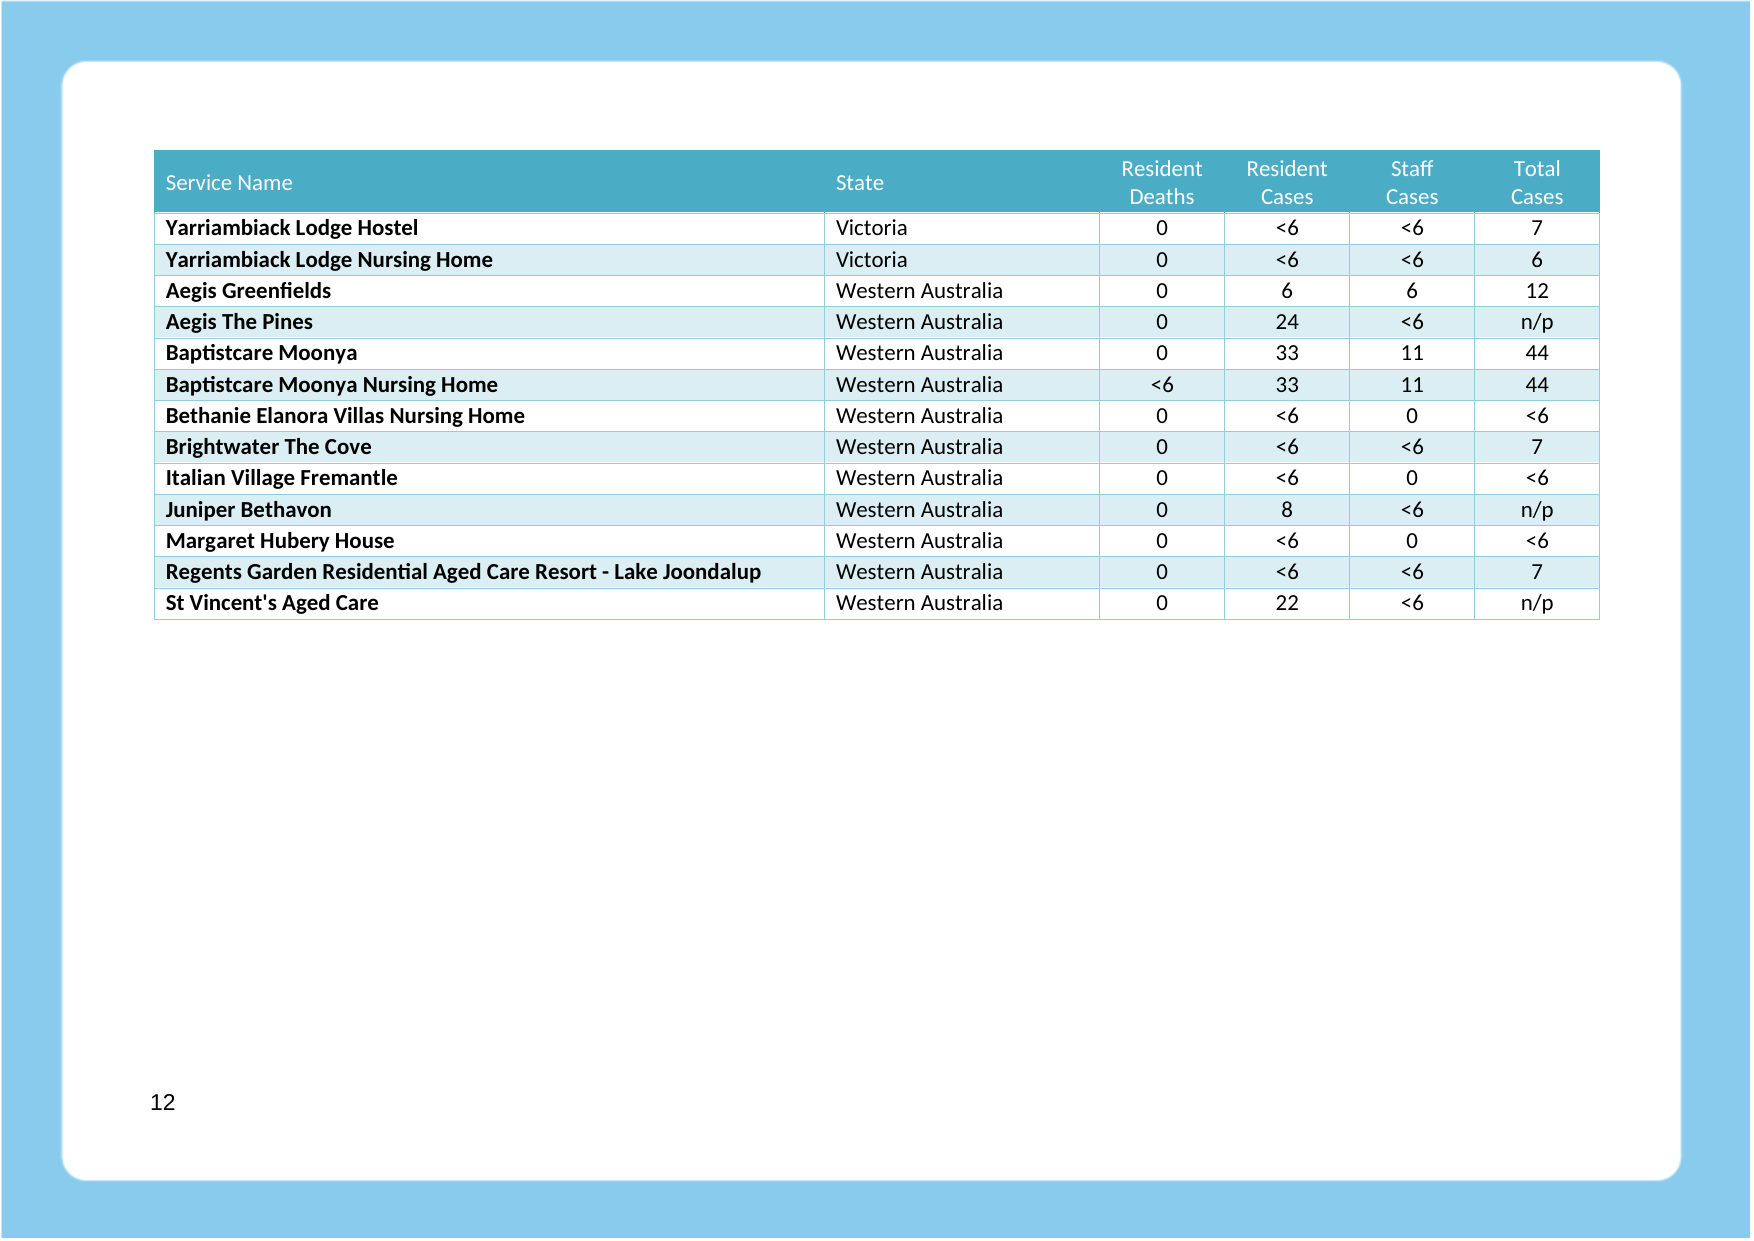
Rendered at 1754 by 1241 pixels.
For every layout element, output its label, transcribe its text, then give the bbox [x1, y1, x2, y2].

table_cell Regents Garden Residential Aged Care Resort - Lake Joondalup [155, 557, 824, 587]
table_cell 0 [1100, 495, 1224, 525]
table_cell <6 [1225, 214, 1349, 244]
table_cell 0 [1350, 401, 1474, 431]
table_cell Western Australia [825, 464, 1099, 494]
table_cell <6 [1225, 401, 1349, 431]
table_cell <6 [1475, 526, 1599, 556]
table_cell 33 [1225, 339, 1349, 369]
table_cell 22 [1225, 589, 1349, 619]
table_cell Brightwater The Cove [155, 432, 824, 462]
table_cell 8 [1225, 495, 1349, 525]
table_cell Victoria [825, 214, 1099, 244]
table_cell Western Australia [825, 370, 1099, 400]
table_cell n/p [1475, 307, 1599, 337]
table_cell Western Australia [825, 432, 1099, 462]
table_cell <6 [1350, 495, 1474, 525]
table_cell <6 [1225, 432, 1349, 462]
table_cell 0 [1350, 526, 1474, 556]
table_cell 0 [1100, 339, 1224, 369]
table_cell <6 [1100, 370, 1224, 400]
table_cell n/p [1475, 495, 1599, 525]
table_cell Western Australia [825, 526, 1099, 556]
table_header State [825, 151, 1099, 212]
table_cell 24 [1225, 307, 1349, 337]
table_cell Baptistcare Moonya Nursing Home [155, 370, 824, 400]
table_cell Aegis The Pines [155, 307, 824, 337]
table_header Service Name [155, 151, 824, 212]
table_cell 0 [1100, 432, 1224, 462]
table_cell Aegis Greenfields [155, 276, 824, 306]
table_cell 44 [1475, 370, 1599, 400]
table_header Resident Cases [1225, 151, 1349, 212]
table_cell 0 [1100, 401, 1224, 431]
table_cell 11 [1350, 370, 1474, 400]
table_cell <6 [1350, 214, 1474, 244]
table_cell Bethanie Elanora Villas Nursing Home [155, 401, 824, 431]
table_cell 0 [1100, 526, 1224, 556]
table_cell 0 [1100, 245, 1224, 275]
table_header Resident Deaths [1100, 151, 1224, 212]
table_cell 0 [1100, 589, 1224, 619]
table_cell 33 [1225, 370, 1349, 400]
table_header Staff Cases [1350, 151, 1474, 212]
table_cell 44 [1475, 339, 1599, 369]
table_cell Margaret Hubery House [155, 526, 824, 556]
table_cell n/p [1475, 589, 1599, 619]
table_cell Western Australia [825, 307, 1099, 337]
table_cell Italian Village Fremantle [155, 464, 824, 494]
table_cell <6 [1225, 526, 1349, 556]
table_cell Yarriambiack Lodge Hostel [155, 214, 824, 244]
table_cell Western Australia [825, 557, 1099, 587]
table_cell 6 [1475, 245, 1599, 275]
table_cell <6 [1350, 245, 1474, 275]
table_cell <6 [1225, 464, 1349, 494]
table_cell 0 [1100, 214, 1224, 244]
table_cell <6 [1350, 307, 1474, 337]
table_cell 6 [1225, 276, 1349, 306]
table_cell Juniper Bethavon [155, 495, 824, 525]
table_cell 7 [1475, 557, 1599, 587]
table_cell <6 [1475, 401, 1599, 431]
table_cell <6 [1225, 557, 1349, 587]
table_cell <6 [1475, 464, 1599, 494]
table_cell Victoria [825, 245, 1099, 275]
table_cell Western Australia [825, 589, 1099, 619]
table_cell 0 [1100, 307, 1224, 337]
table_cell St Vincent's Aged Care [155, 589, 824, 619]
table_cell 0 [1100, 557, 1224, 587]
table_cell 0 [1100, 276, 1224, 306]
table_cell 6 [1350, 276, 1474, 306]
table_cell 7 [1475, 214, 1599, 244]
table_cell 0 [1350, 464, 1474, 494]
table_cell Baptistcare Moonya [155, 339, 824, 369]
table_cell Western Australia [825, 339, 1099, 369]
table_cell Yarriambiack Lodge Nursing Home [155, 245, 824, 275]
table_cell 7 [1475, 432, 1599, 462]
table_cell 0 [1100, 464, 1224, 494]
table_cell 11 [1350, 339, 1474, 369]
table_cell Western Australia [825, 401, 1099, 431]
table_cell Western Australia [825, 495, 1099, 525]
table_cell 12 [1475, 276, 1599, 306]
table_cell <6 [1350, 589, 1474, 619]
table_cell <6 [1350, 432, 1474, 462]
picture [3, 2, 1750, 1238]
table_header Total Cases [1475, 151, 1599, 212]
table_cell <6 [1225, 245, 1349, 275]
table_cell <6 [1350, 557, 1474, 587]
table_cell Western Australia [825, 276, 1099, 306]
